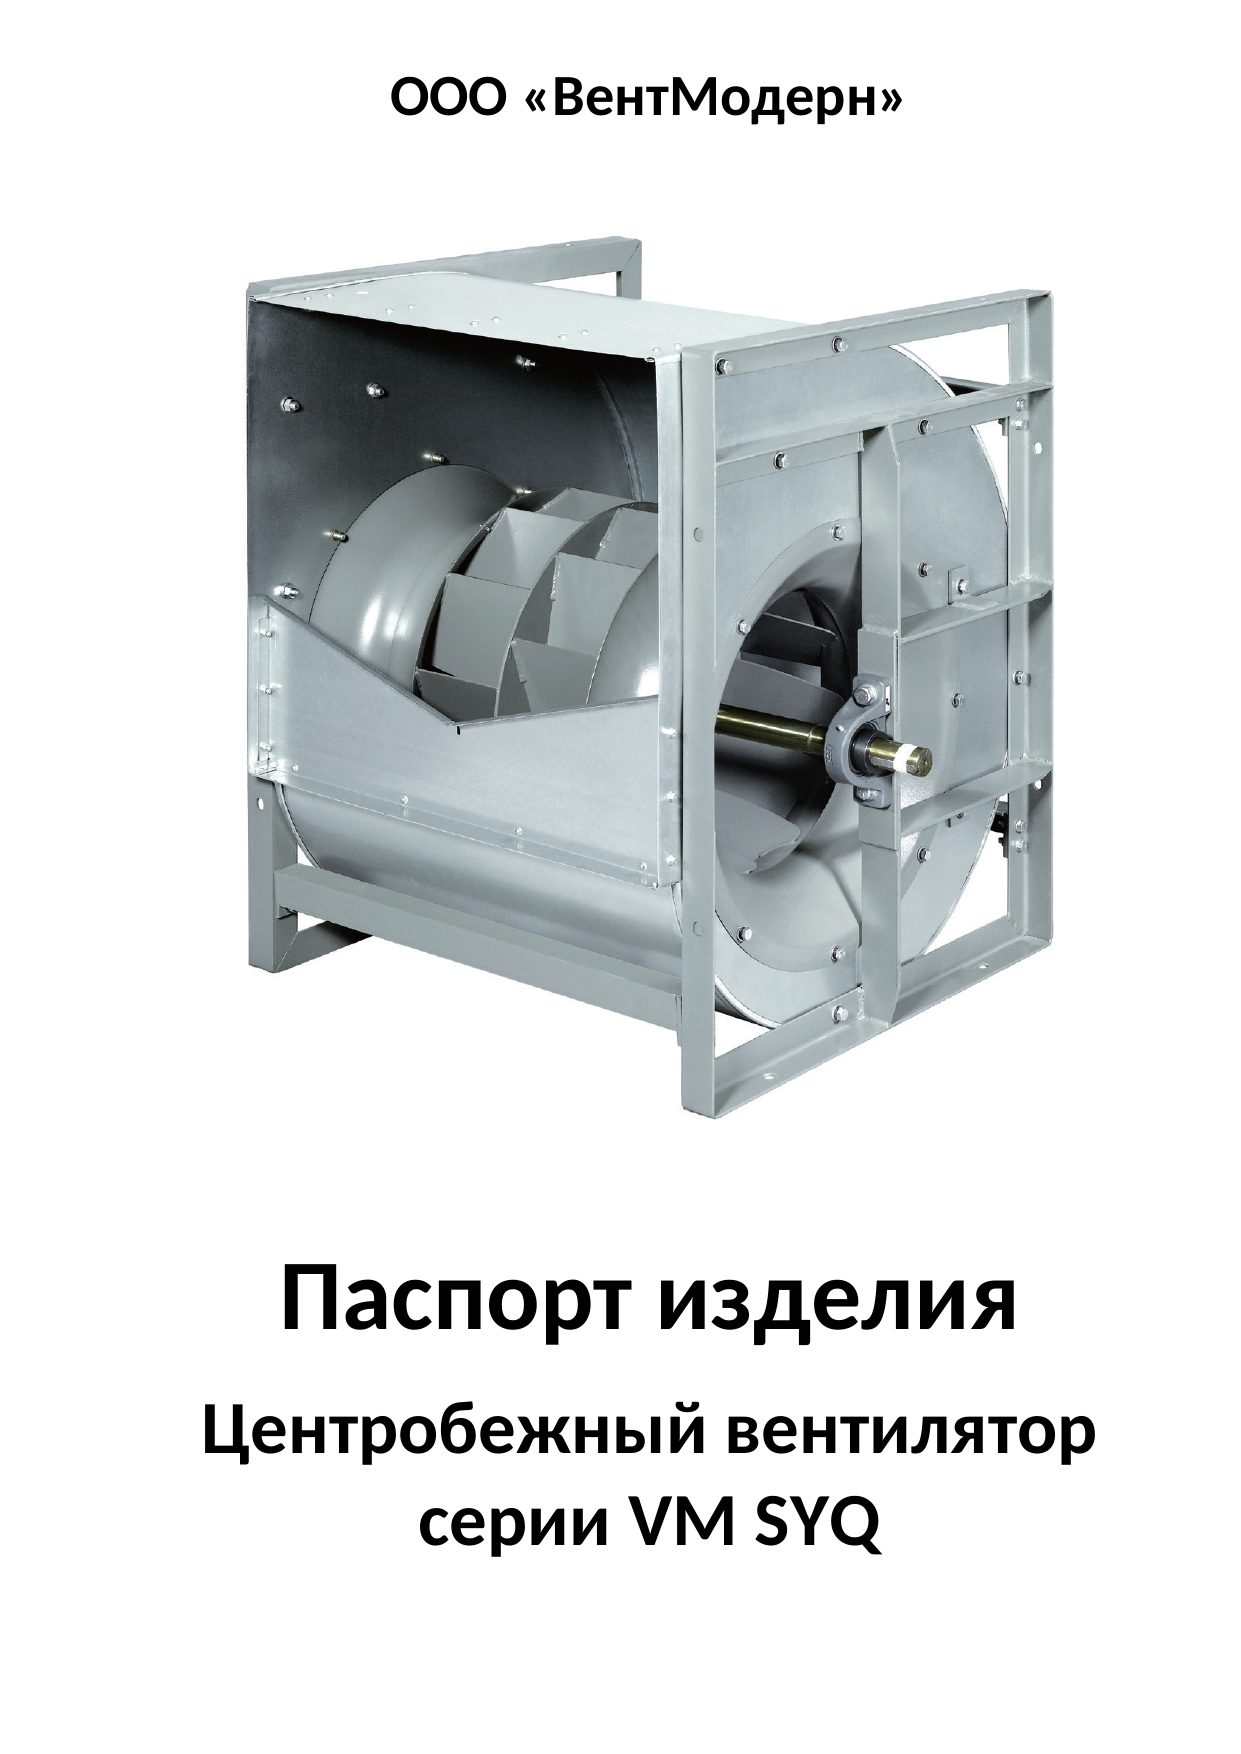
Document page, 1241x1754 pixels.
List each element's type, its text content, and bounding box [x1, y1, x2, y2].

text Центробежный вентилятор [118, 1381, 1181, 1472]
text серии VM SYQ [118, 1472, 1181, 1564]
text ООО «ВентМодерн» [118, 59, 1181, 130]
text Паспорт изделия [118, 1232, 1181, 1354]
